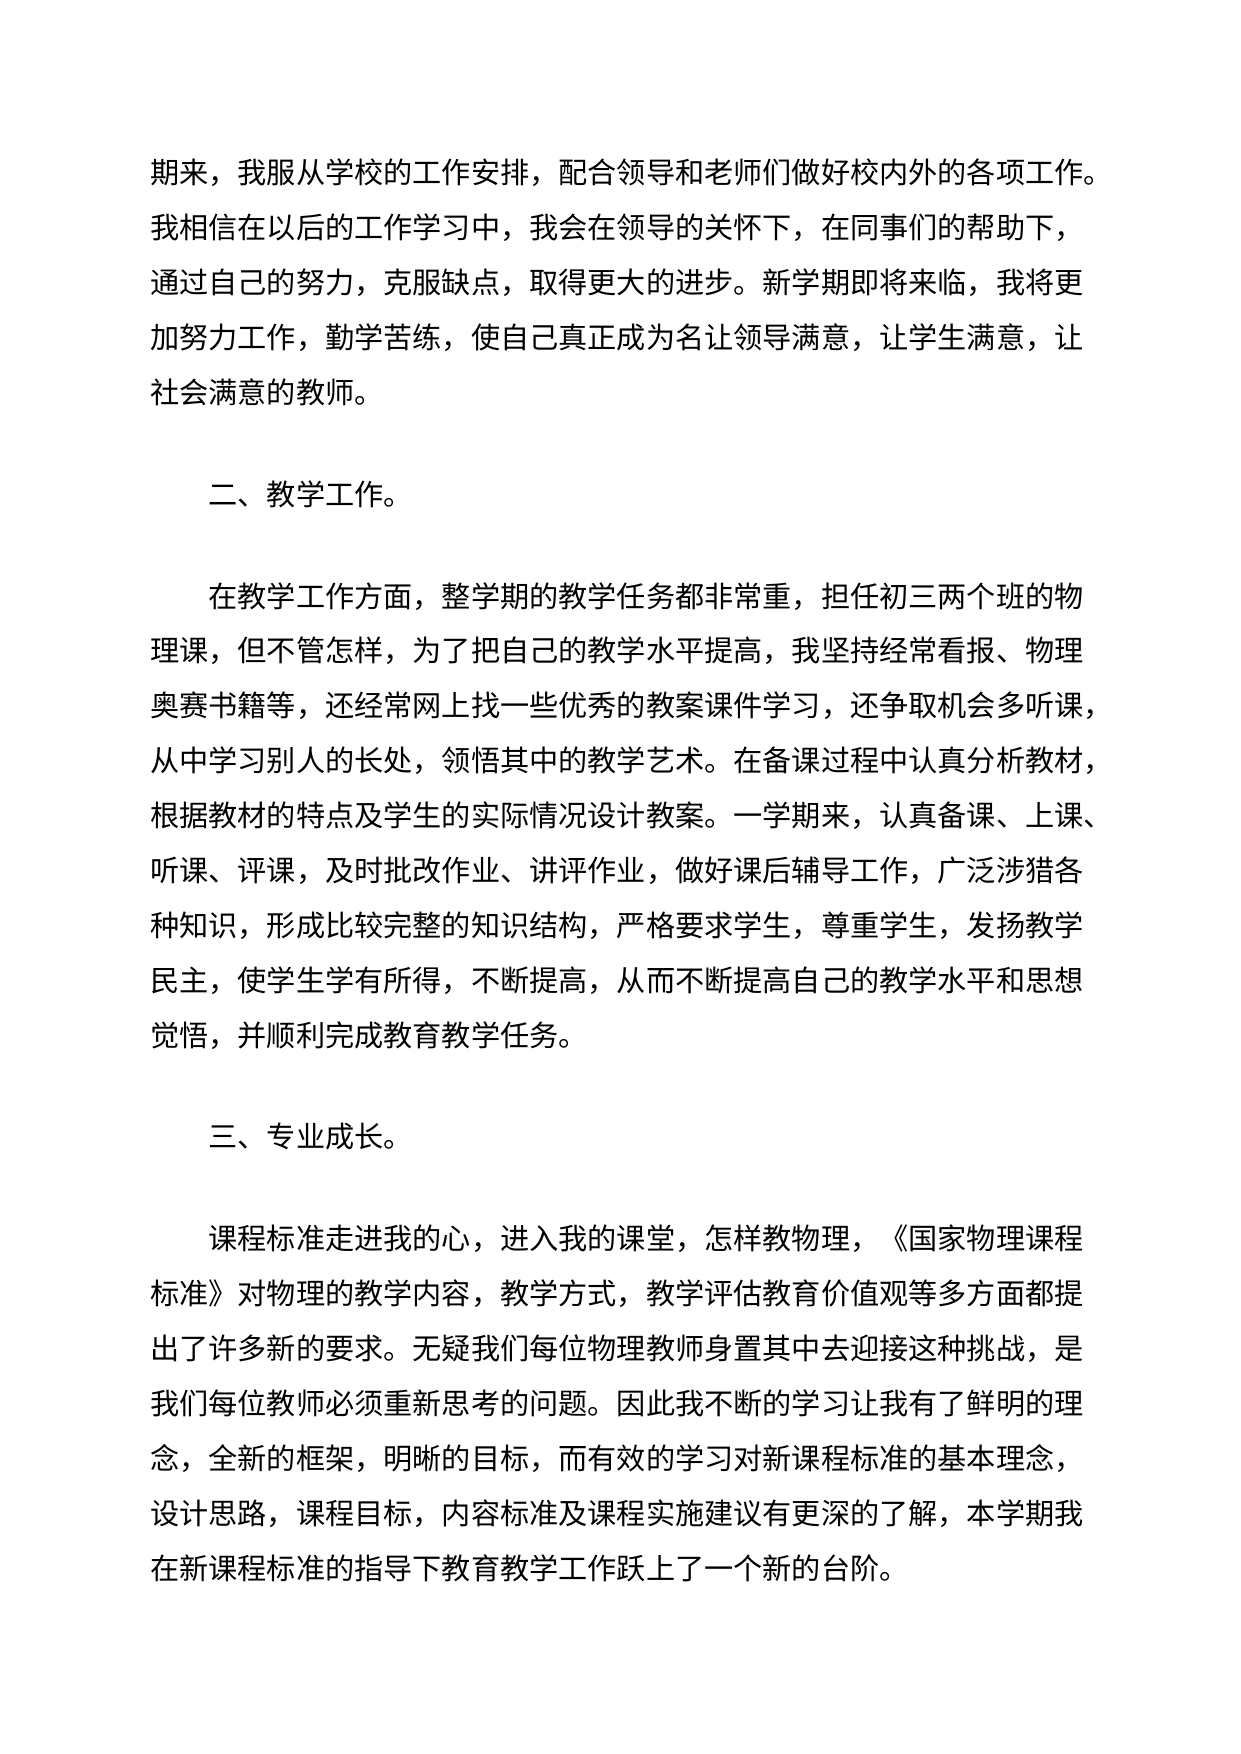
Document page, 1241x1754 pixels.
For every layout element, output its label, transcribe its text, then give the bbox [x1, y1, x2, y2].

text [150, 150, 1090, 412]
text 课程标准走进我的心，进入我的课堂，怎样教物理，《国家物理课程标准》对物理的教学内容，教学方式，教学评估教育价值观等多方面都提出了许多新的要求。无疑我们每位物理教师身置其中去迎接这种挑战，是我们每位教师必须重新思考的问题。因此我不断的学习让我有了鲜明的理念，全新的框架，明晰的目标，而有效的学习对新课程标准的基本理念，设计思路，课程目标，内容标准及课程实施建议有更深的了解，本学期我在新课程标准的指导下教育教学工作跃上了一个新的台阶。 [150, 1216, 1090, 1587]
text 在教学工作方面，整学期的教学任务都非常重，担任初三两个班的物理课，但不管怎样，为了把自己的教学水平提高，我坚持经常看报、物理奥赛书籍等，还经常网上找一些优秀的教案课件学习，还争取机会多听课，从中学习别人的长处，领悟其中的教学艺术。在备课过程中认真分析教材，根据教材的特点及学生的实际情况设计教案。一学期来，认真备课、上课、听课、评课，及时批改作业、讲评作业，做好课后辅导工作，广泛涉猎各种知识，形成比较完整的知识结构，严格要求学生，尊重学生，发扬教学民主，使学生学有所得，不断提高，从而不断提高自己的教学水平和思想觉悟，并顺利完成教育教学任务。 [150, 573, 1090, 1054]
text 二、教学工作。 [150, 471, 1090, 514]
text 三、专业成长。 [150, 1114, 1090, 1156]
